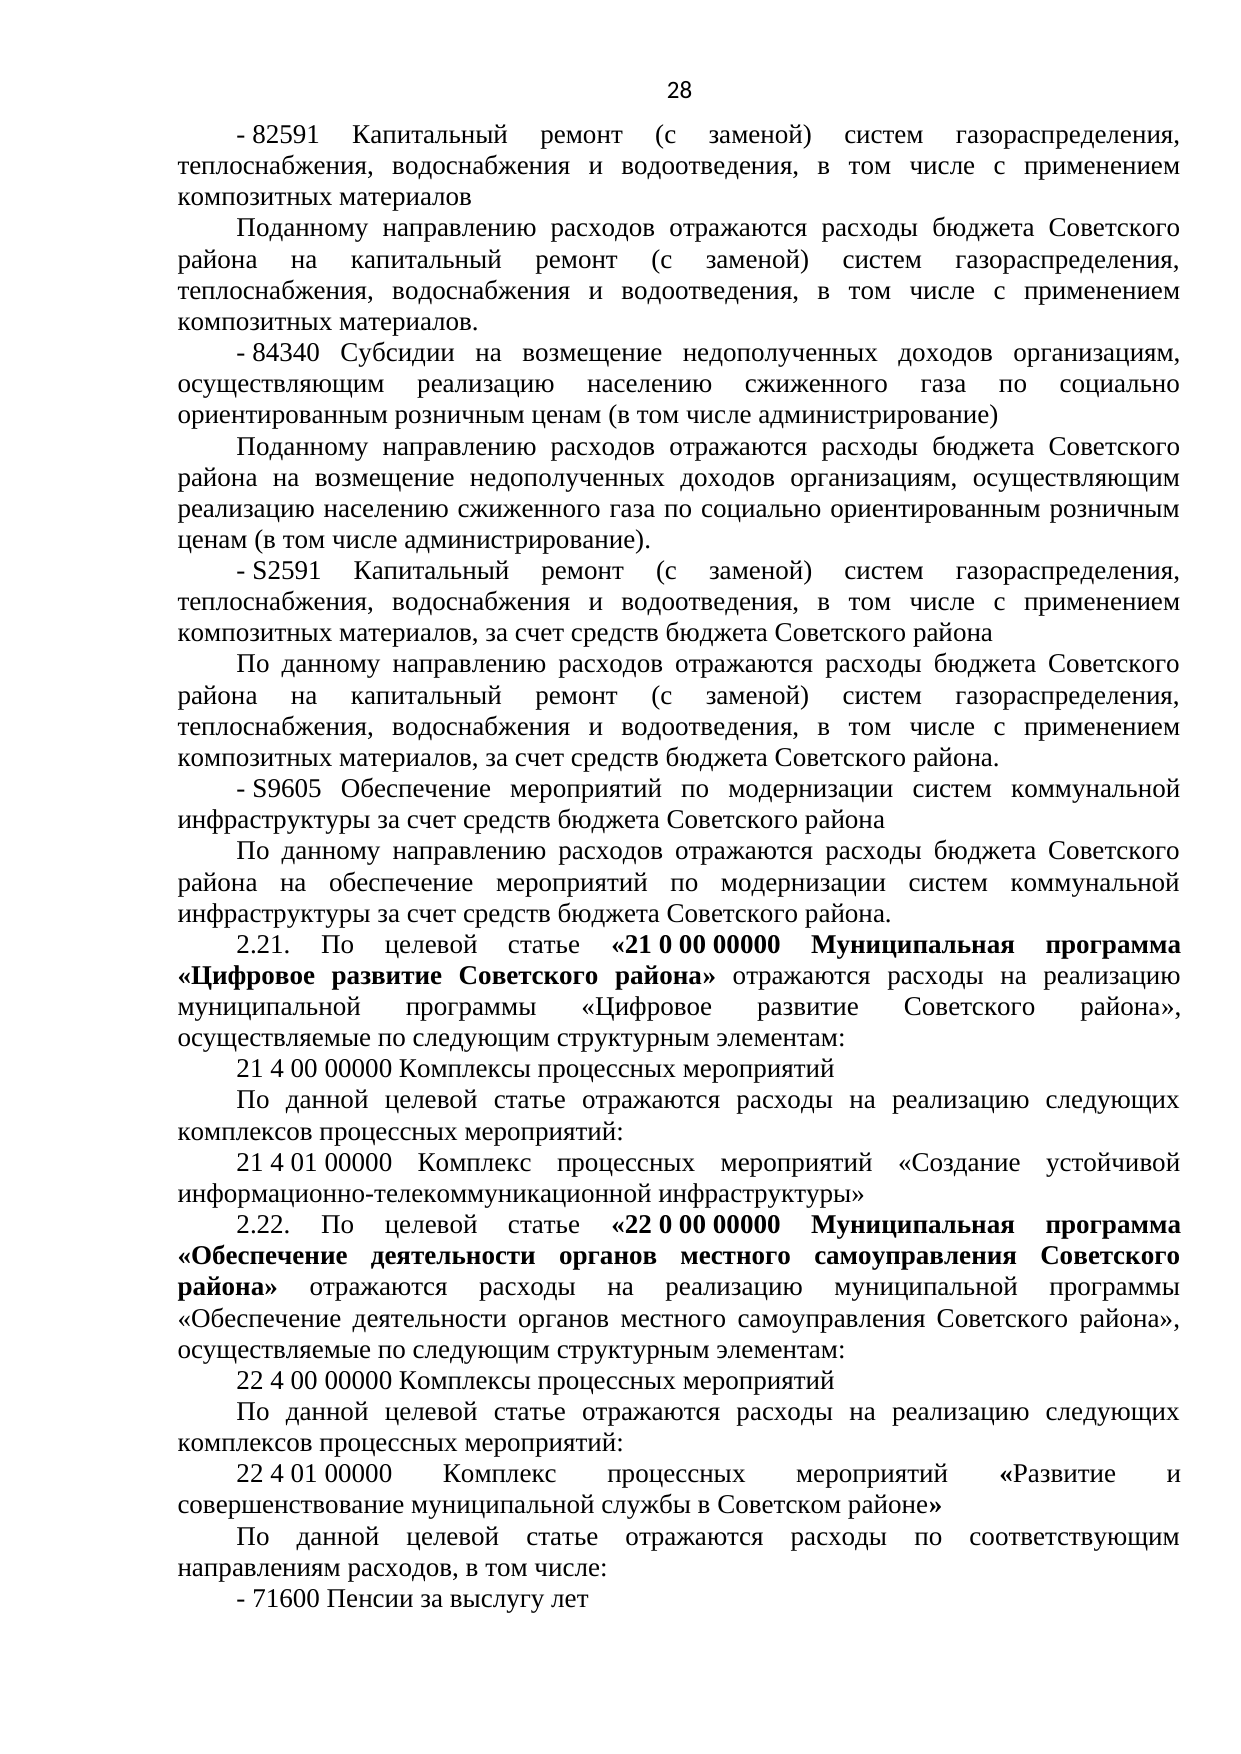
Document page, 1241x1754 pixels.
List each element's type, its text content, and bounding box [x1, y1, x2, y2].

text По данному направлению расходов отражаются расходы бюджета Советского района на обеспечение мероприятий по модернизации систем коммунальной инфраструктуры за счет средств бюджета Советского района. [177, 834, 1181, 928]
text - S9605 Обеспечение мероприятий по модернизации систем коммунальной инфраструктуры за счет средств бюджета Советского района [177, 772, 1181, 834]
text По данному направлению расходов отражаются расходы бюджета Советского района на капитальный ремонт (с заменой) систем газораспределения, теплоснабжения, водоснабжения и водоотведения, в том числе с применением композитных материалов, за счет средств бюджета Советского района. [177, 648, 1181, 772]
text - S2591 Капитальный ремонт (с заменой) систем газораспределения, теплоснабжения, водоснабжения и водоотведения, в том числе с применением композитных материалов, за счет средств бюджета Советского района [177, 554, 1181, 648]
text По данной целевой статье отражаются расходы по соответствующим направлениям расходов, в том числе: [177, 1520, 1181, 1582]
text 2.21. По целевой статье «21 0 00 00000 Муниципальная программа «Цифровое развитие Советского района» отражаются расходы на реализацию муниципальной программы «Цифровое развитие Советского района», осуществляемые по следующим структурным элементам: [177, 928, 1181, 1052]
text Поданному направлению расходов отражаются расходы бюджета Советского района на капитальный ремонт (с заменой) систем газораспределения, теплоснабжения, водоснабжения и водоотведения, в том числе с применением композитных материалов. [177, 212, 1181, 336]
text 2.22. По целевой статье «22 0 00 00000 Муниципальная программа «Обеспечение деятельности органов местного самоуправления Советского района» отражаются расходы на реализацию муниципальной программы «Обеспечение деятельности органов местного самоуправления Советского района», осуществляемые по следующим структурным элементам: [177, 1208, 1181, 1364]
text По данной целевой статье отражаются расходы на реализацию следующих комплексов процессных мероприятий: [177, 1395, 1181, 1457]
text 21 4 01 00000 Комплекс процессных мероприятий «Создание устойчивой информационно-телекоммуникационной инфраструктуры» [177, 1146, 1181, 1208]
text - 82591 Капитальный ремонт (с заменой) систем газораспределения, теплоснабжения, водоснабжения и водоотведения, в том числе с применением композитных материалов [177, 118, 1181, 212]
text По данной целевой статье отражаются расходы на реализацию следующих комплексов процессных мероприятий: [177, 1084, 1181, 1146]
text - 71600 Пенсии за выслугу лет [177, 1582, 1181, 1613]
text 22 4 00 00000 Комплексы процессных мероприятий [177, 1364, 1181, 1395]
text 21 4 00 00000 Комплексы процессных мероприятий [177, 1052, 1181, 1084]
text 22 4 01 00000 Комплекс процессных мероприятий «Развитие и совершенствование муниципальной службы в Советском районе» [177, 1457, 1181, 1520]
text Поданному направлению расходов отражаются расходы бюджета Советского района на возмещение недополученных доходов организациям, осуществляющим реализацию населению сжиженного газа по социально ориентированным розничным ценам (в том числе администрирование). [177, 429, 1181, 554]
text - 84340 Субсидии на возмещение недополученных доходов организациям, осуществляющим реализацию населению сжиженного газа по социально ориентированным розничным ценам (в том числе администрирование) [177, 336, 1181, 429]
